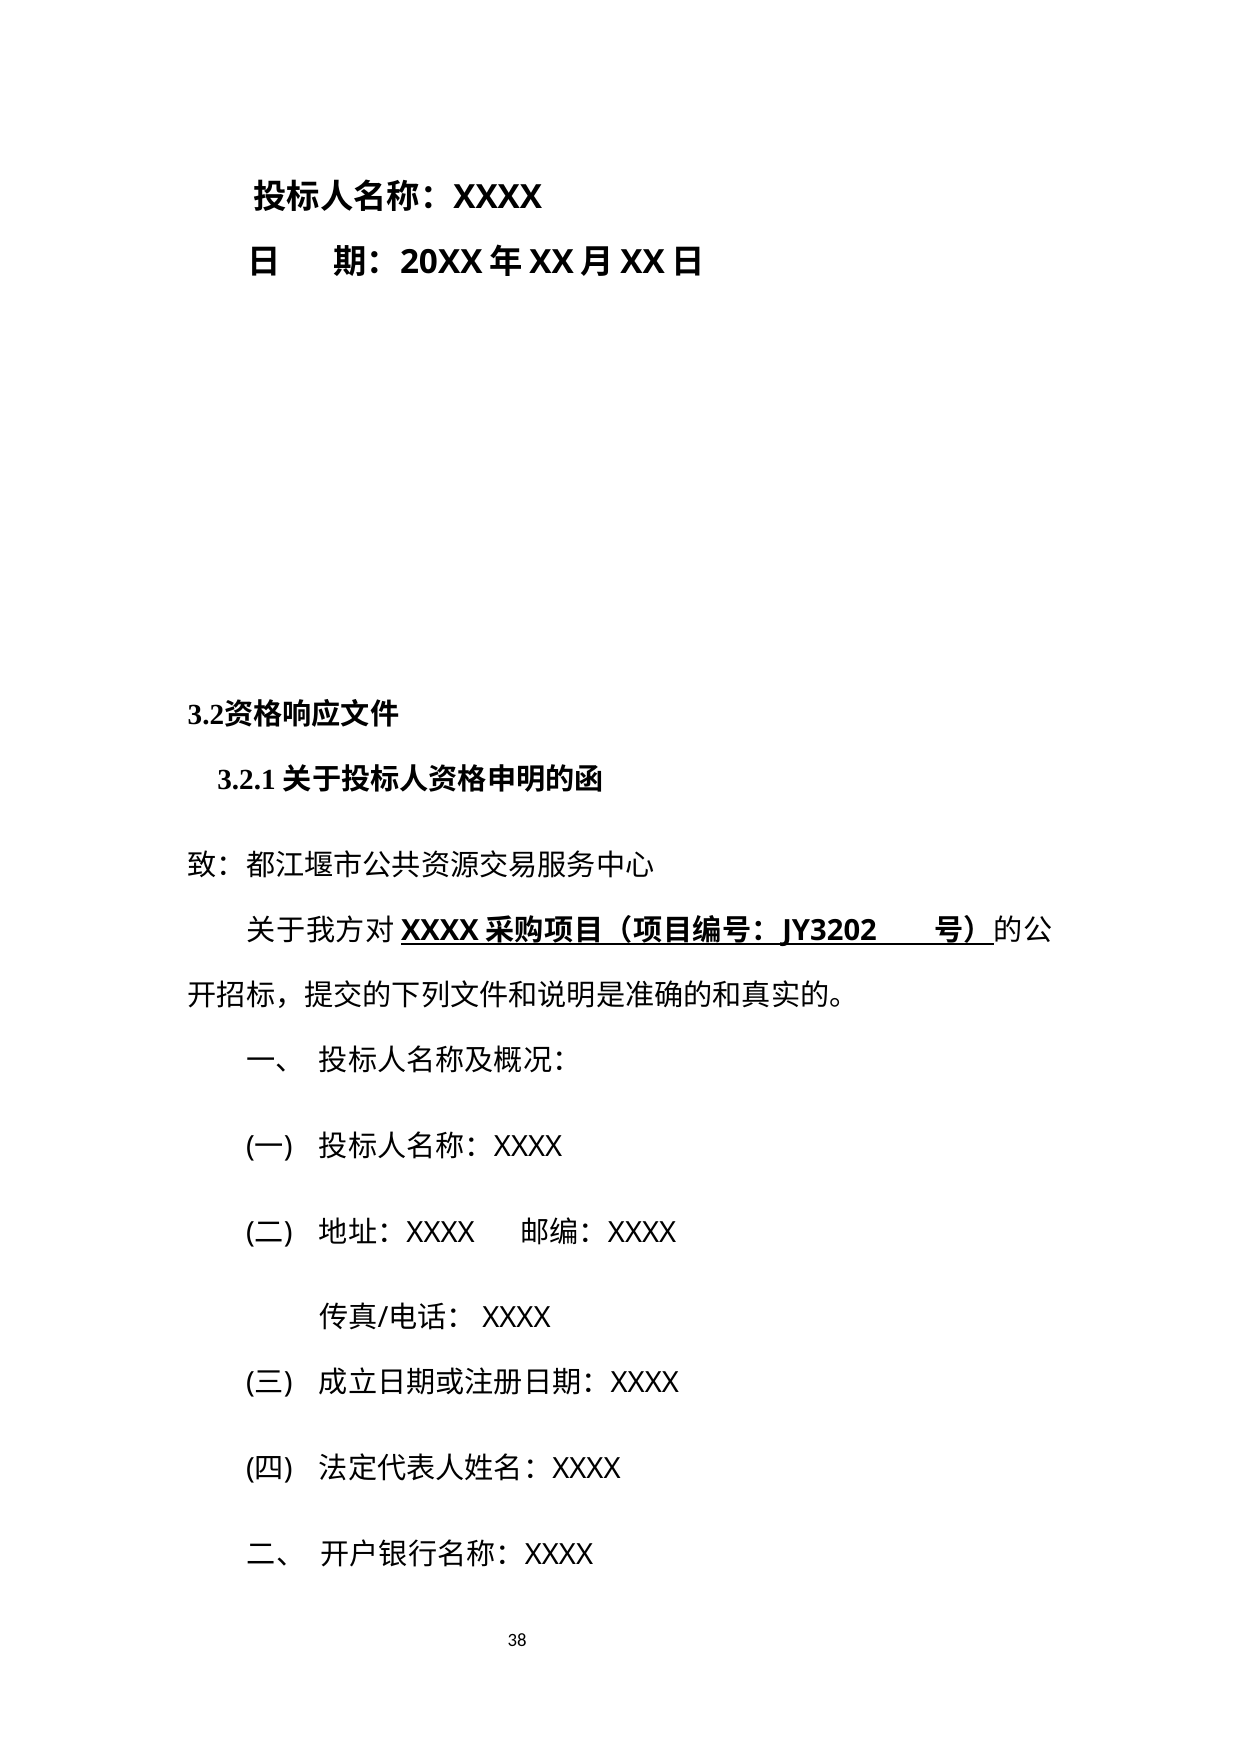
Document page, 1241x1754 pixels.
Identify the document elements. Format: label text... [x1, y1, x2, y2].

text 日 期：20XX年XX月XX日 [187, 227, 1053, 292]
list 法定代表人姓名：XXXX [187, 1434, 1053, 1499]
list 开户银行名称：XXXX [187, 1519, 1053, 1584]
text 投标人名称：XXXX [187, 162, 1053, 227]
text 传真/电话： XXXX [319, 1283, 1053, 1348]
list 地址：XXXX 邮编：XXXX [187, 1197, 1053, 1262]
subtitle 资格响应文件 [187, 679, 1053, 744]
text 关于我方对XXXX采购项目（项目编号：JY3202 号）的公开招标，提交的下列文件和说明是准确的和真实的。 [187, 895, 1053, 1025]
text 致：都江堰市公共资源交易服务中心 [187, 830, 1053, 895]
list 投标人名称及概况： [187, 1025, 1053, 1090]
subtitle 关于投标人资格申明的函 [217, 744, 1053, 809]
list 成立日期或注册日期：XXXX [187, 1348, 1053, 1413]
list 投标人名称：XXXX [187, 1111, 1053, 1176]
